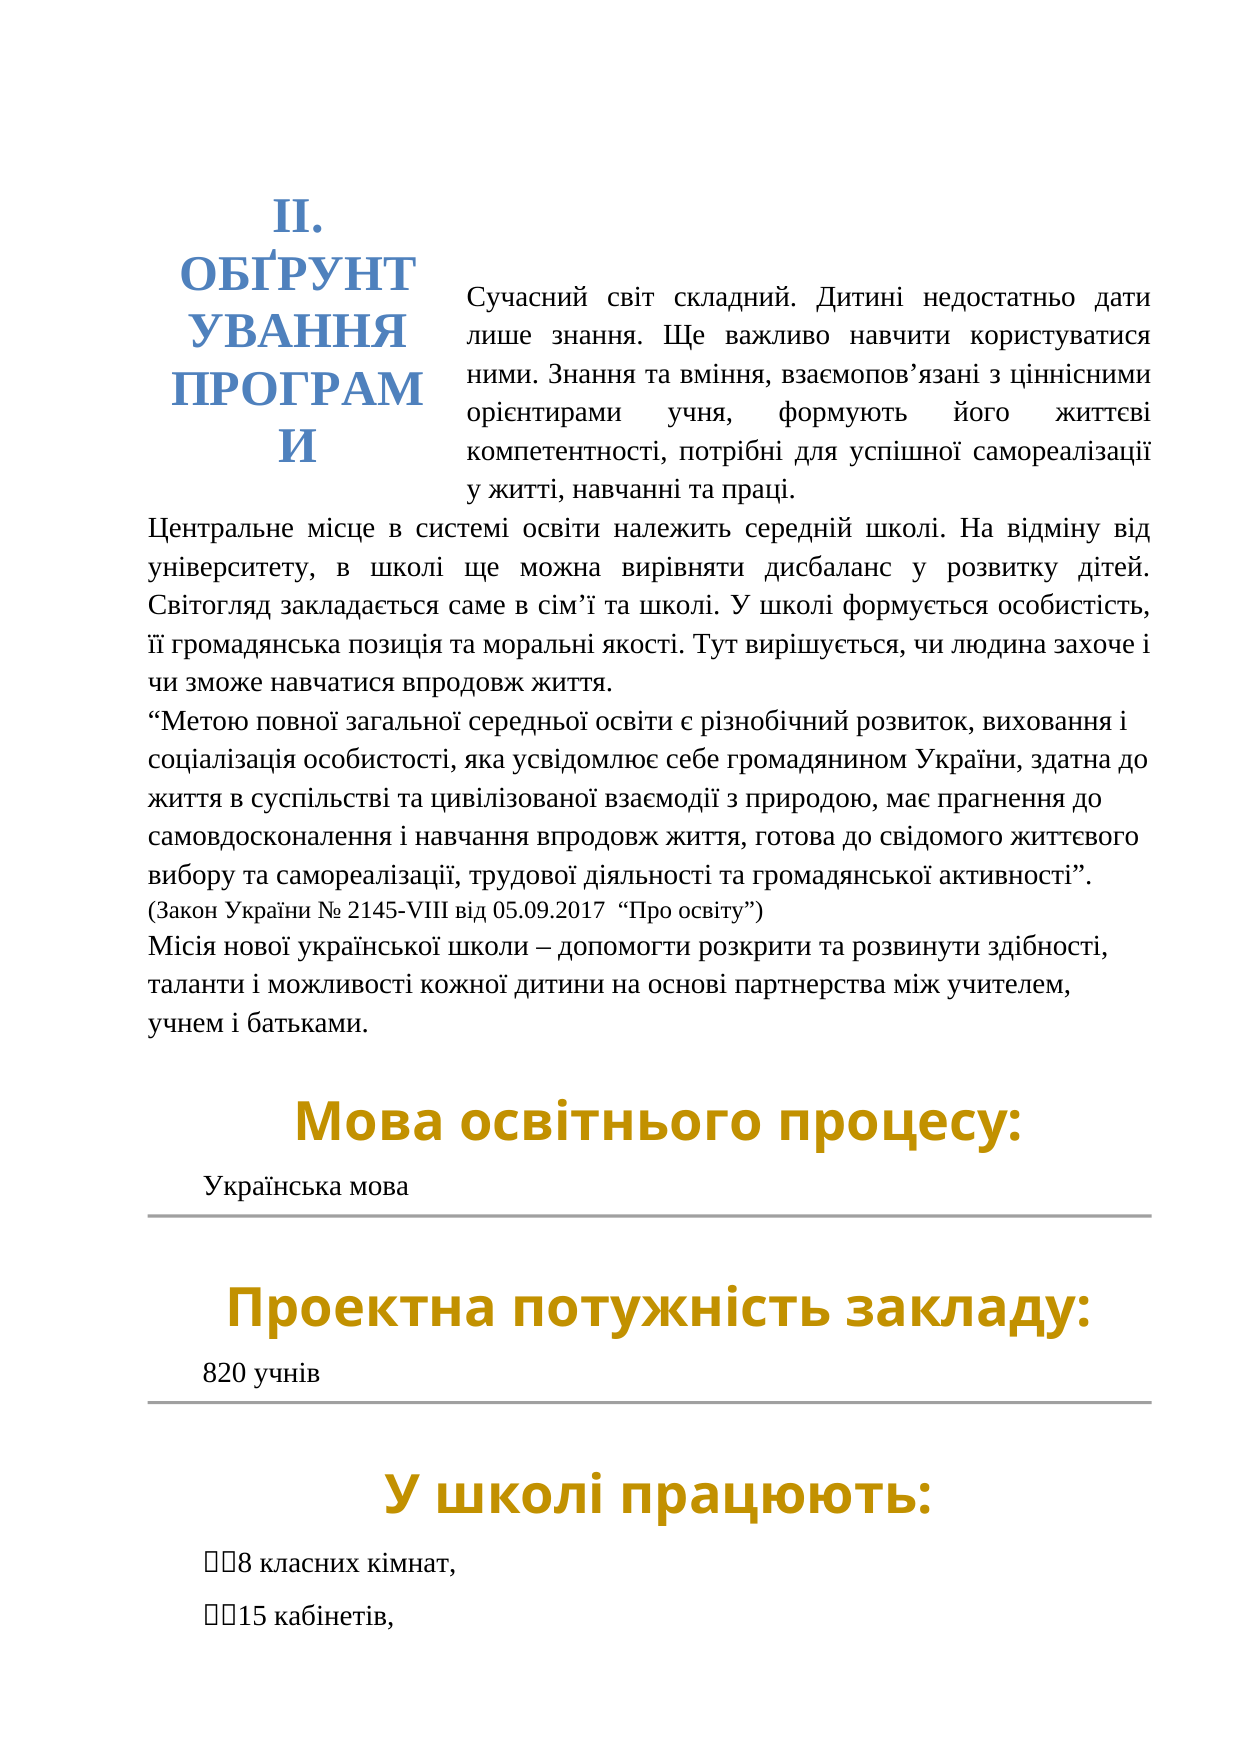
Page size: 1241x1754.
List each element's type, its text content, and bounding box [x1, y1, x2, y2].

text У школі працюють: [165, 1455, 1152, 1529]
text 820 учнів [202, 1355, 1152, 1388]
text Українська мова [202, 1168, 1152, 1202]
text Центральне місце в системі освіти належить середній школі. На відміну від університету, в школі ще можна вирівняти дисбаланс у розвитку дітей. Світогляд закладається саме в сім’ї та школі. У школі формується особистість, її громадянська позиція та моральні якості. Тут вирішується, чи людина захоче і чи зможе навчатися впродовж життя. [148, 510, 1152, 698]
text Місія нової української школи – допомогти розкрити та розвинути здібності, таланти і можливості кожної дитини на основі партнерства між учителем, учнем і батьками. [148, 928, 1152, 1038]
text Проектна потужність закладу: [165, 1269, 1152, 1342]
text “Метою повної загальної середньої освіти є різнобічний розвиток, виховання і соціалізація особистості, яка усвідомлює себе громадянином України, здатна до життя в суспільстві та цивілізованої взаємодії з природою, має прагнення до самовдосконалення і навчання впродовж життя, готова до свідомого життєвого вибору та самореалізації, трудової діяльності та громадянської активності”.(Закон України № 2145-VIII від 05.09.2017 “Про освіту”) [148, 703, 1152, 924]
text 15 кабінетів, [202, 1594, 1152, 1633]
text 8 класних кімнат, [202, 1542, 1152, 1581]
text Мова освітнього процесу: [165, 1082, 1152, 1156]
text Сучасний світ складний. Дитині недостатньо дати лише знання. Ще важливо навчити користуватися ними. Знання та вміння, взаємопов’язані з ціннісними орієнтирами учня, формують його життєві компетентності, потрібні для успішної самореалізації у житті, навчанні та праці. [148, 279, 1152, 505]
